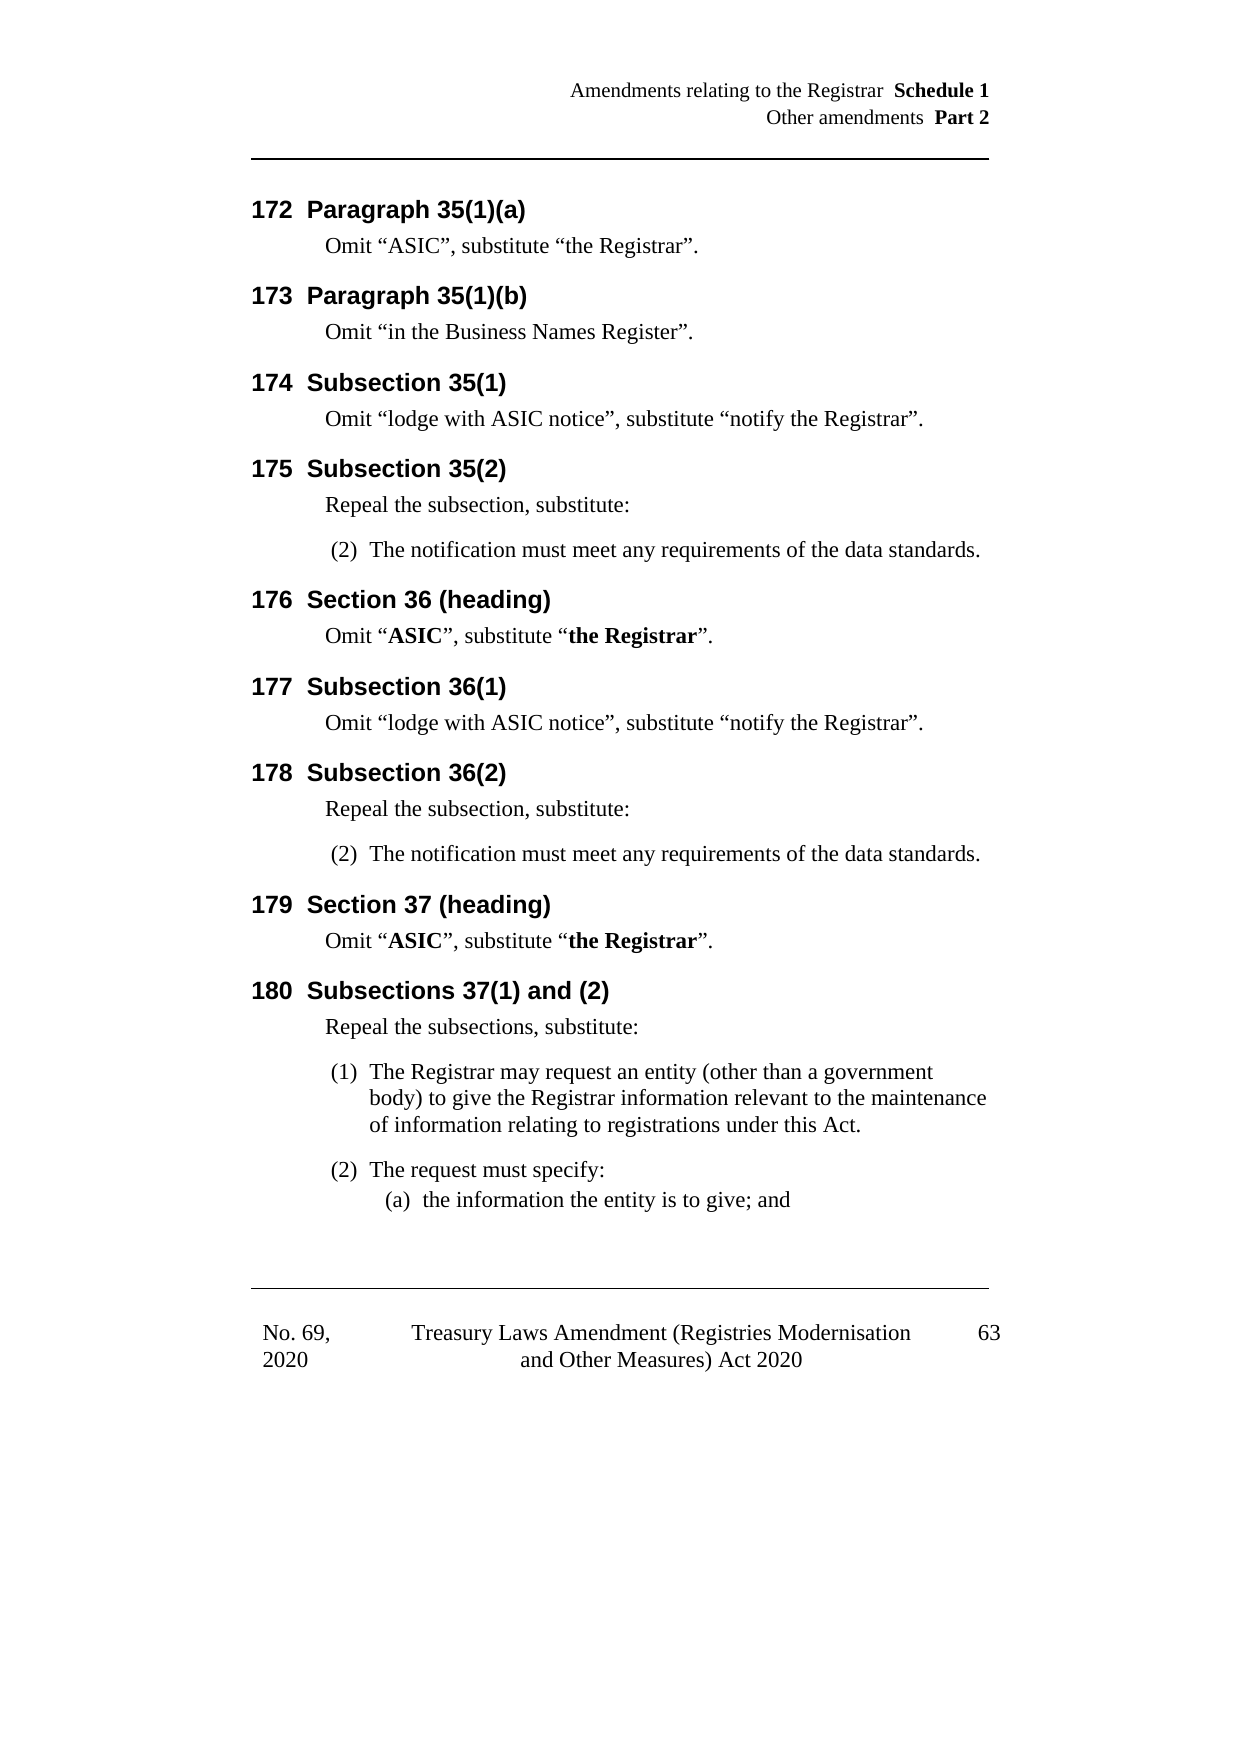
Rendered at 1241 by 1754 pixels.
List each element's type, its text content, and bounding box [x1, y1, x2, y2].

text 174 Subsection 35(1) [251, 368, 989, 396]
text (2) The notification must meet any requirements of the data standards. [251, 536, 989, 562]
text Omit “ASIC”, substitute “the Registrar”. [325, 232, 989, 258]
text (a) the information the entity is to give; and [251, 1186, 989, 1213]
text Repeal the subsection, substitute: [325, 795, 989, 822]
text 177 Subsection 36(1) [251, 672, 989, 701]
text Omit “ASIC”, substitute “the Registrar”. [325, 622, 989, 649]
text 178 Subsection 36(2) [251, 758, 989, 787]
text Omit “in the Business Names Register”. [325, 318, 989, 345]
text 173 Paragraph 35(1)(b) [251, 281, 989, 310]
text Repeal the subsections, substitute: [325, 1013, 989, 1039]
text 180 Subsections 37(1) and (2) [251, 976, 989, 1005]
text (1) The Registrar may request an entity (other than a government body) to give the Registrar information relevant to the maintenance of information relating to registrations under this Act. [251, 1058, 989, 1137]
text Omit “ASIC”, substitute “the Registrar”. [325, 927, 989, 953]
text Omit “lodge with ASIC notice”, substitute “notify the Registrar”. [325, 405, 989, 431]
text 172 Paragraph 35(1)(a) [251, 195, 989, 224]
text (2) The notification must meet any requirements of the data standards. [251, 840, 989, 867]
text Repeal the subsection, substitute: [325, 491, 989, 517]
text (2) The request must specify: [251, 1156, 989, 1182]
text Omit “lodge with ASIC notice”, substitute “notify the Registrar”. [325, 709, 989, 735]
text 175 Subsection 35(2) [251, 454, 989, 483]
text 176 Section 36 (heading) [251, 585, 989, 614]
text 179 Section 37 (heading) [251, 889, 989, 918]
